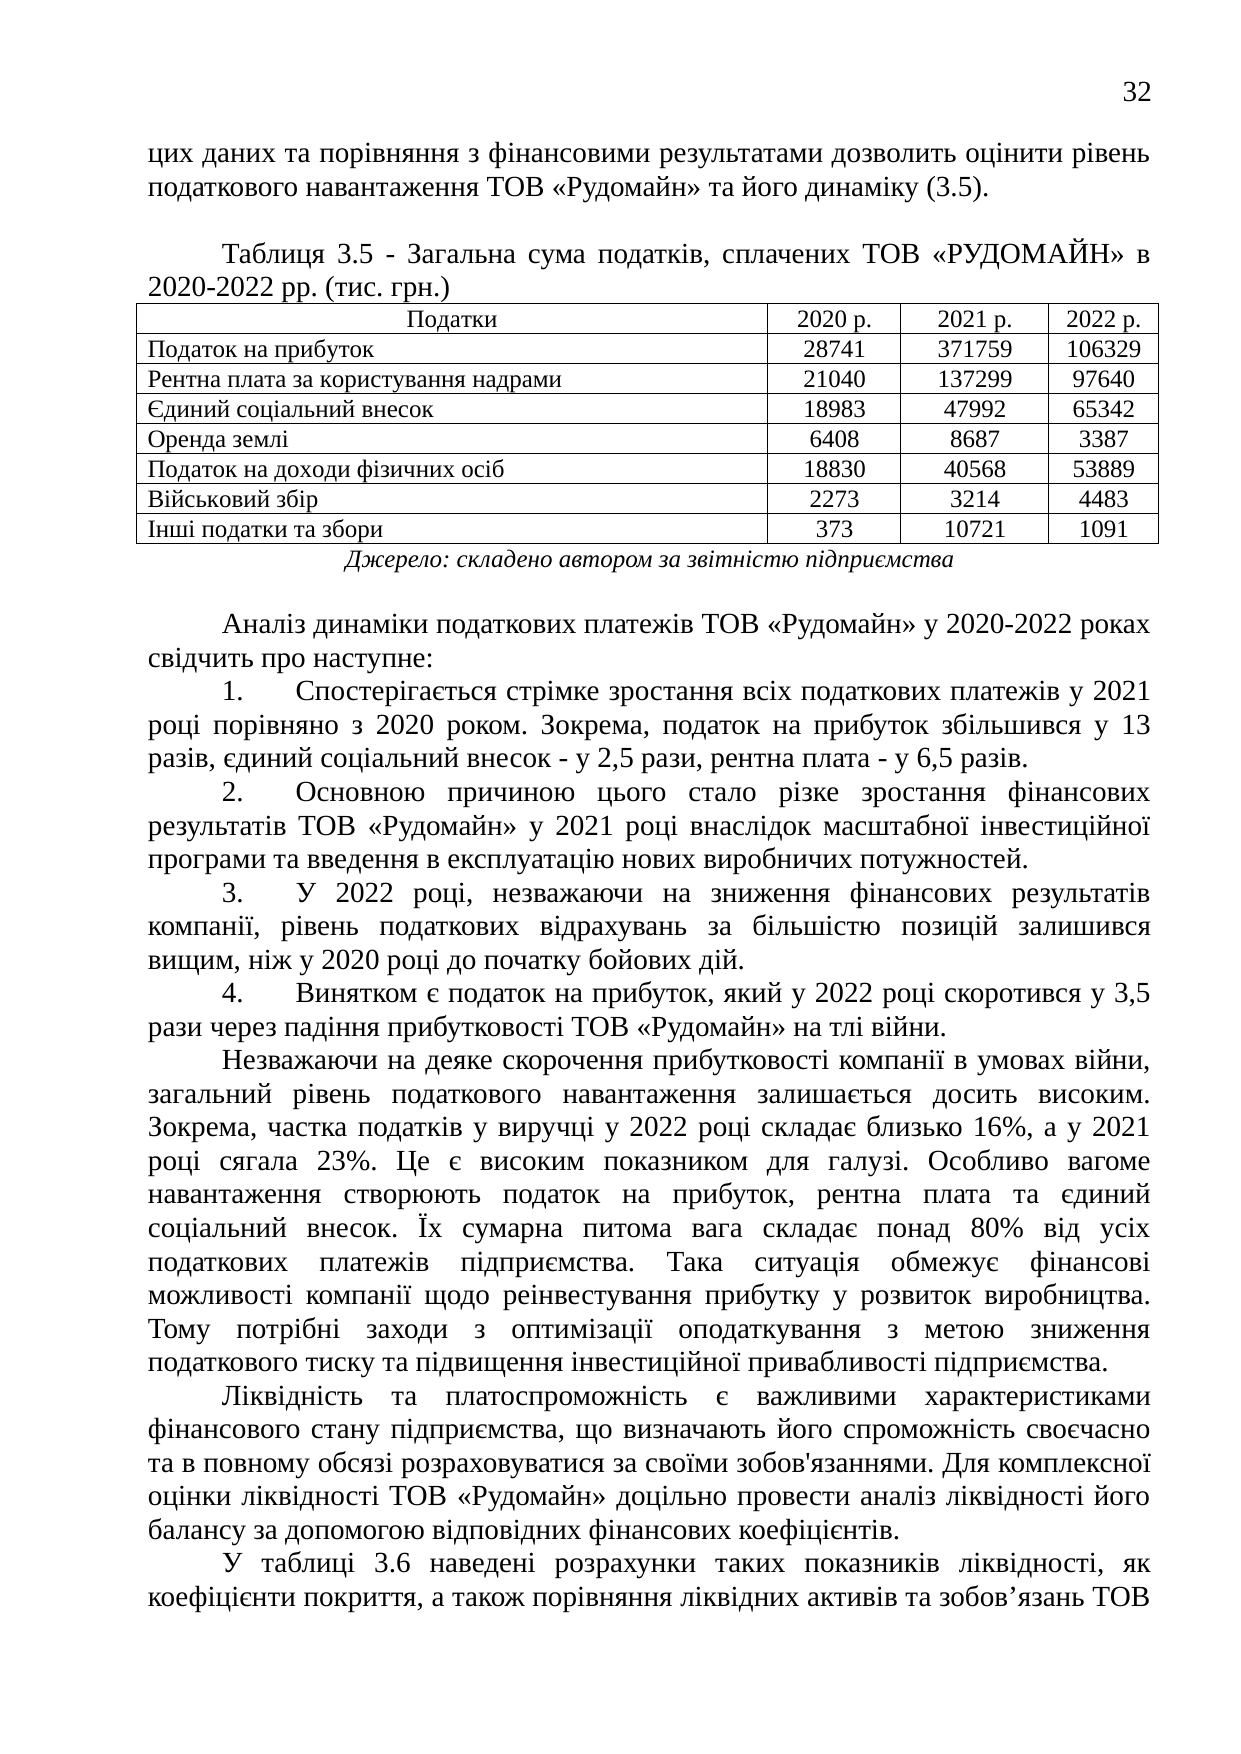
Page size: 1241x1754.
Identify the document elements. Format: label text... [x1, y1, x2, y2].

list У 2022 році, незважаючи на зниження фінансових результатів компанії, рівень податкових відрахувань за більшістю позицій залишився вищим, ніж у 2020 році до початку бойових дій. [148, 875, 1152, 975]
table_cell 8687 [901, 424, 1048, 453]
table_cell 10721 [901, 514, 1048, 543]
table_cell 47992 [901, 394, 1048, 423]
text Аналіз динаміки податкових платежів ТОВ «Рудомайн» у 2020-2022 роках свідчить про наступне: [148, 606, 1152, 673]
list Спостерігається стрімке зростання всіх податкових платежів у 2021 році порівняно з 2020 роком. Зокрема, податок на прибуток збільшився у 13 разів, єдиний соціальний внесок - у 2,5 рази, рентна плата - у 6,5 разів. [148, 673, 1152, 774]
table_cell Оренда землі [137, 424, 767, 453]
table_cell 97640 [1049, 364, 1158, 393]
table_header Податки [137, 304, 767, 333]
table_cell 106329 [1049, 334, 1158, 363]
table_cell Податок на доходи фізичних осіб [137, 454, 767, 483]
table_cell 137299 [901, 364, 1048, 393]
table_cell 21040 [768, 364, 900, 393]
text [148, 135, 1152, 202]
table_header 2020 р. [768, 304, 900, 333]
table_cell 2273 [768, 484, 900, 513]
table_cell 65342 [1049, 394, 1158, 423]
table_cell Військовий збір [137, 484, 767, 513]
table_cell Рентна плата за користування надрами [137, 364, 767, 393]
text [148, 1546, 1152, 1613]
table_cell 53889 [1049, 454, 1158, 483]
table_cell 3214 [901, 484, 1048, 513]
text Незважаючи на деяке скорочення прибутковості компанії в умовах війни, загальний рівень податкового навантаження залишається досить високим. Зокрема, частка податків у виручці у 2022 році складає близько 16%, а у 2021 році сягала 23%. Це є високим показником для галузі. Особливо вагоме навантаження створюють податок на прибуток, рентна плата та єдиний соціальний внесок. Їх сумарна питома вага складає понад 80% від усіх податкових платежів підприємства. Така ситуація обмежує фінансові можливості компанії щодо реінвестування прибутку у розвиток виробництва. Тому потрібні заходи з оптимізації оподаткування з метою зниження податкового тиску та підвищення інвестиційної привабливості підприємства. [148, 1042, 1152, 1378]
table_cell Податок на прибуток [137, 334, 767, 363]
table_cell 6408 [768, 424, 900, 453]
table_cell 4483 [1049, 484, 1158, 513]
table_cell 18983 [768, 394, 900, 423]
text Джерело: складено автором за звітністю підприємства [148, 544, 1152, 573]
table_cell Інші податки та збори [137, 514, 767, 543]
table_cell 40568 [901, 454, 1048, 483]
list Основною причиною цього стало різке зростання фінансових результатів ТОВ «Рудомайн» у 2021 році внаслідок масштабної інвестиційної програми та введення в експлуатацію нових виробничих потужностей. [148, 774, 1152, 875]
list Винятком є податок на прибуток, який у 2022 році скоротився у 3,5 рази через падіння прибутковості ТОВ «Рудомайн» на тлі війни. [148, 975, 1152, 1042]
table_cell 28741 [768, 334, 900, 363]
text Таблиця 3.5 - Загальна сума податків, сплачених ТОВ «РУДОМАЙН» в 2020-2022 рр. (тис. грн.) [148, 236, 1152, 303]
table_cell 18830 [768, 454, 900, 483]
table_cell 1091 [1049, 514, 1158, 543]
table_header 2022 р. [1049, 304, 1158, 333]
table_header 2021 р. [901, 304, 1048, 333]
text Ліквідність та платоспроможність є важливими характеристиками фінансового стану підприємства, що визначають його спроможність своєчасно та в повному обсязі розраховуватися за своїми зобов'язаннями. Для комплексної оцінки ліквідності ТОВ «Рудомайн» доцільно провести аналіз ліквідності його балансу за допомогою відповідних фінансових коефіцієнтів. [148, 1378, 1152, 1546]
table_cell 3387 [1049, 424, 1158, 453]
table_cell 371759 [901, 334, 1048, 363]
table_cell 373 [768, 514, 900, 543]
table_cell Єдиний соціальний внесок [137, 394, 767, 423]
